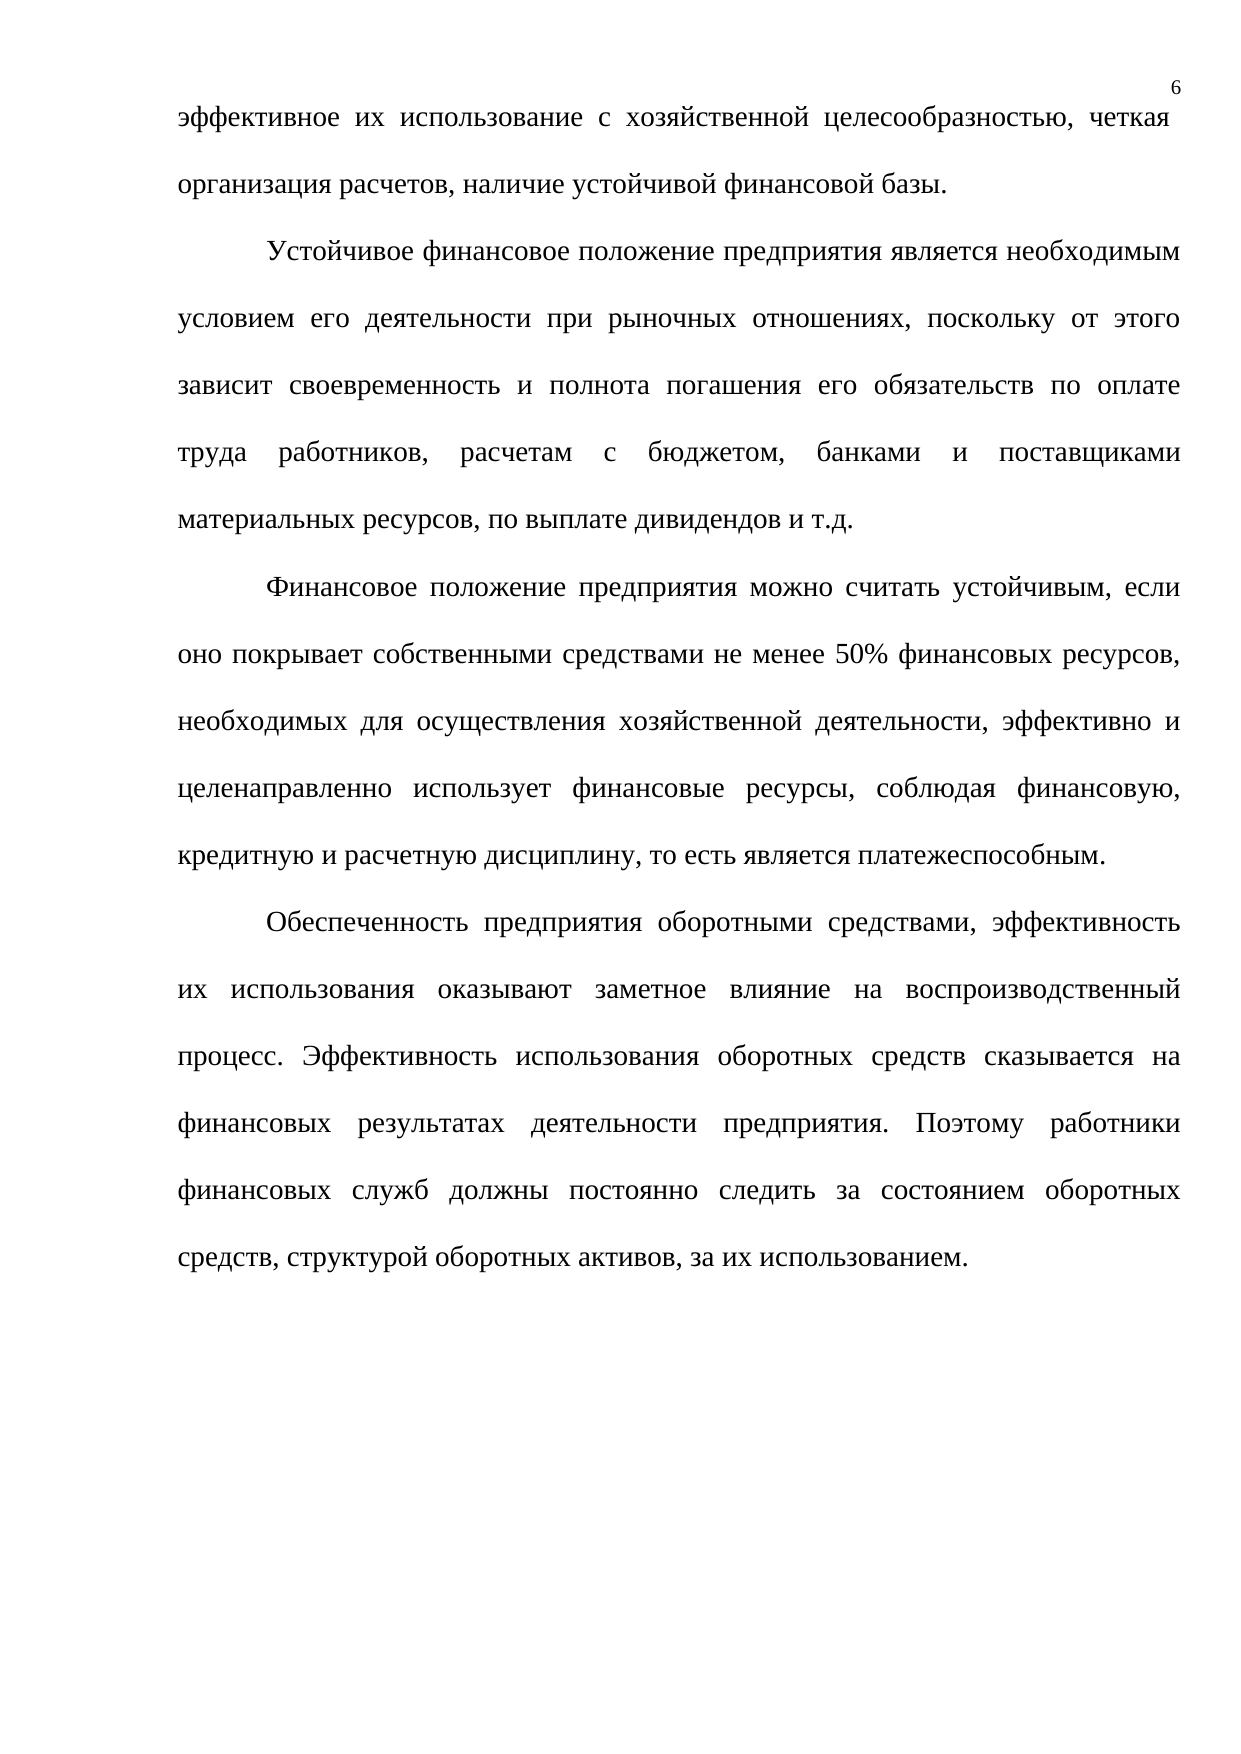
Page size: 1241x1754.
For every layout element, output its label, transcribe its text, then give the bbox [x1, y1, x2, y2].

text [177, 99, 1181, 200]
text Финансовое положение предприятия можно считать устойчивым, если оно покрывает собственными средствами не менее 50% финансовых ресурсов, необходимых для осуществления хозяйственной деятельности, эффективно и целенаправленно использует финансовые ресурсы, соблюдая финансовую, кредитную и расчетную дисциплину, то есть является платежеспособным. [177, 569, 1181, 871]
text Обеспеченность предприятия оборотными средствами, эффективность их использования оказывают заметное влияние на воспроизводственный процесс. Эффективность использования оборотных средств сказывается на финансовых результатах деятельности предприятия. Поэтому работники финансовых служб должны постоянно следить за состоянием оборотных средств, структурой оборотных активов, за их использованием. [177, 904, 1181, 1273]
text Устойчивое финансовое положение предприятия является необходимым условием его деятельности при рыночных отношениях, поскольку от этого зависит своевременность и полнота погашения его обязательств по оплате труда работников, расчетам с бюджетом, банками и поставщиками материальных ресурсов, по выплате дивидендов и т.д. [177, 233, 1181, 535]
